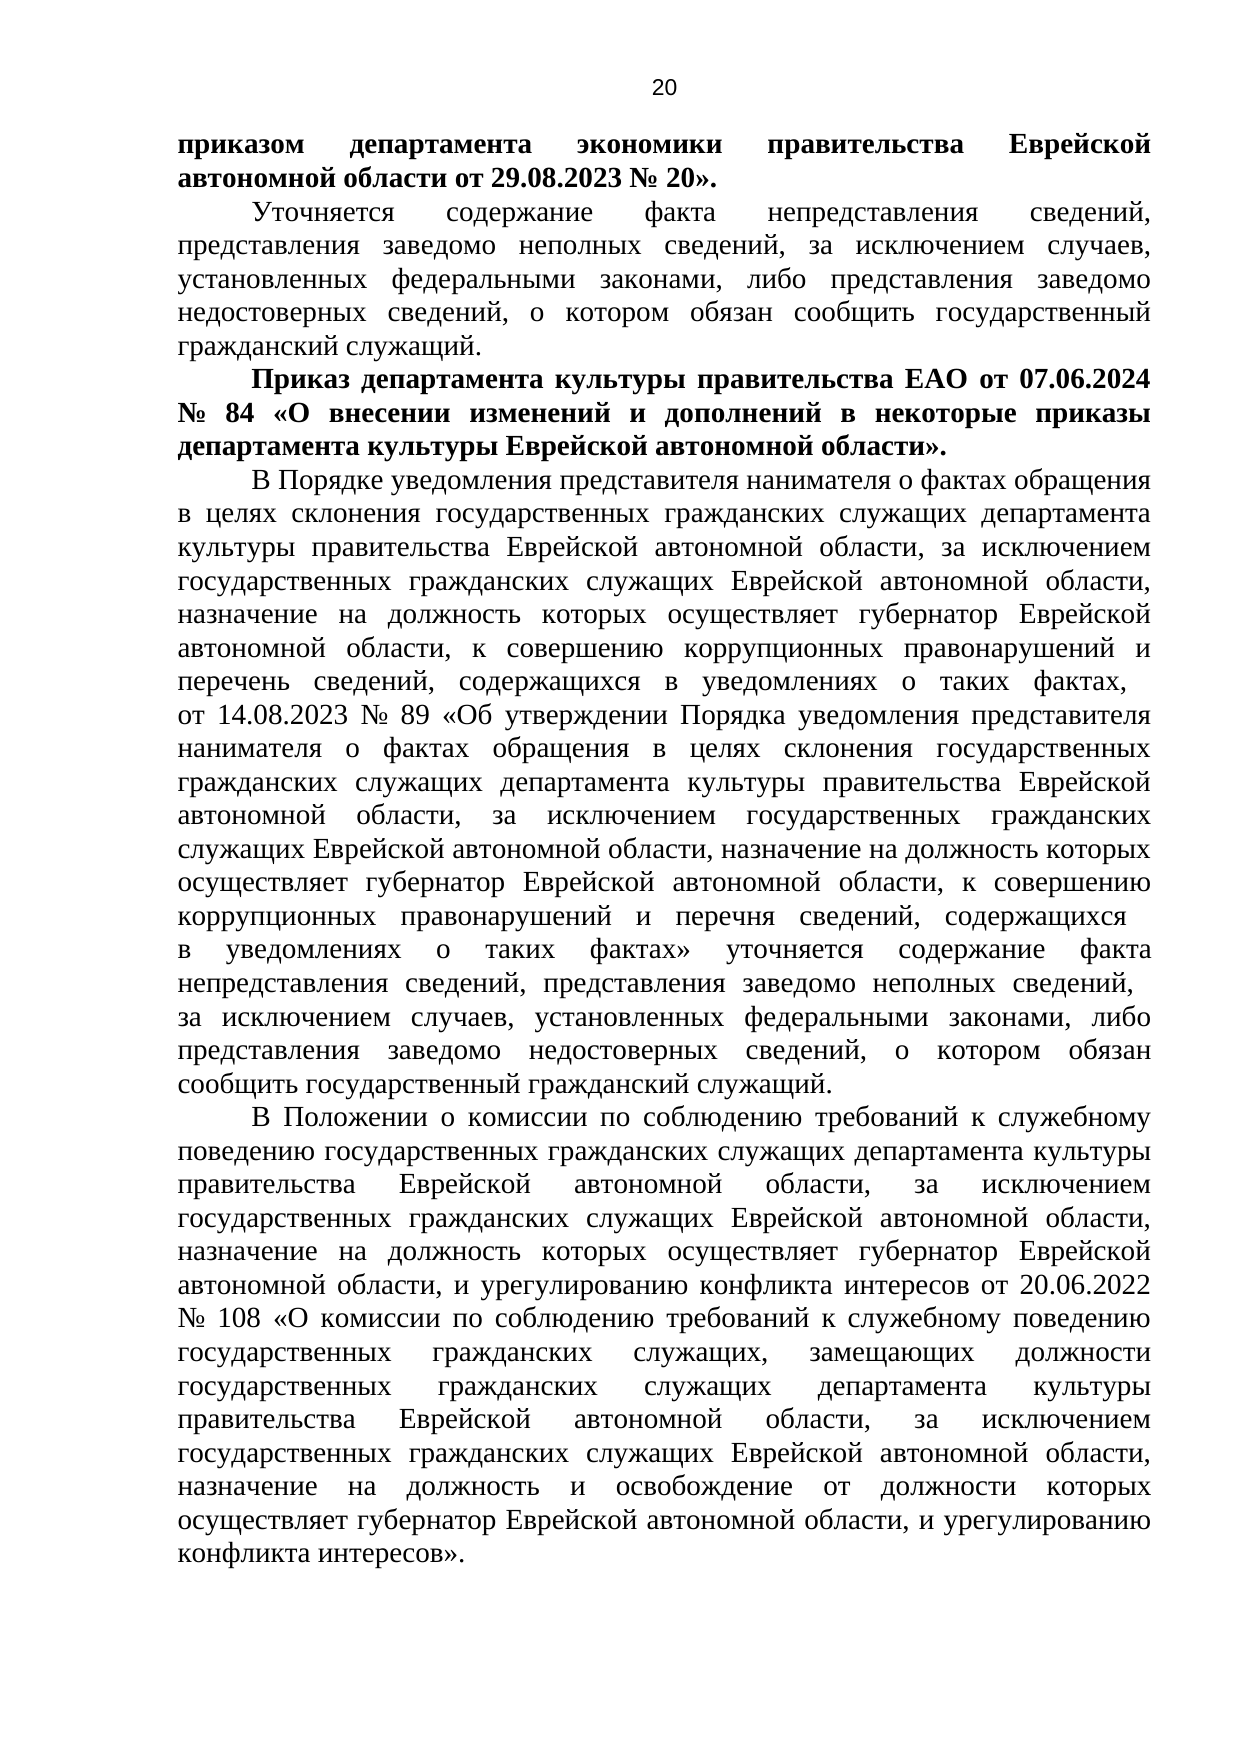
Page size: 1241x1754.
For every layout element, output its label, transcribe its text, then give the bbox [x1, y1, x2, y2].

text Уточняется содержание факта непредставления сведений, представления заведомо неполных сведений, за исключением случаев, установленных федеральными законами, либо представления заведомо недостоверных сведений, о котором обязан сообщить государственный гражданский служащий. [177, 194, 1152, 361]
text Приказ департамента культуры правительства ЕАО от 07.06.2024 № 84 «О внесении изменений и дополнений в некоторые приказы департамента культуры Еврейской автономной области». [177, 361, 1152, 462]
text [177, 127, 1152, 194]
text В Положении о комиссии по соблюдению требований к служебному поведению государственных гражданских служащих департамента культуры правительства Еврейской автономной области, за исключением государственных гражданских служащих Еврейской автономной области, назначение на должность которых осуществляет губернатор Еврейской автономной области, и урегулированию конфликта интересов от 20.06.2022 № 108 «О комиссии по соблюдению требований к служебному поведению государственных гражданских служащих, замещающих должности государственных гражданских служащих департамента культуры правительства Еврейской автономной области, за исключением государственных гражданских служащих Еврейской автономной области, назначение на должность и освобождение от должности которых осуществляет губернатор Еврейской автономной области, и урегулированию конфликта интересов». [177, 1099, 1152, 1569]
text В Порядке уведомления представителя нанимателя о фактах обращения в целях склонения государственных гражданских служащих департамента культуры правительства Еврейской автономной области, за исключением государственных гражданских служащих Еврейской автономной области, назначение на должность которых осуществляет губернатор Еврейской автономной области, к совершению коррупционных правонарушений и перечень сведений, содержащихся в уведомлениях о таких фактах, от 14.08.2023 № 89 «Об утверждении Порядка уведомления представителя нанимателя о фактах обращения в целях склонения государственных гражданских служащих департамента культуры правительства Еврейской автономной области, за исключением государственных гражданских служащих Еврейской автономной области, назначение на должность которых осуществляет губернатор Еврейской автономной области, к совершению коррупционных правонарушений и перечня сведений, содержащихся в уведомлениях о таких фактах» уточняется содержание факта непредставления сведений, представления заведомо неполных сведений, за исключением случаев, установленных федеральными законами, либо представления заведомо недостоверных сведений, о котором обязан сообщить государственный гражданский служащий. [177, 462, 1152, 1099]
